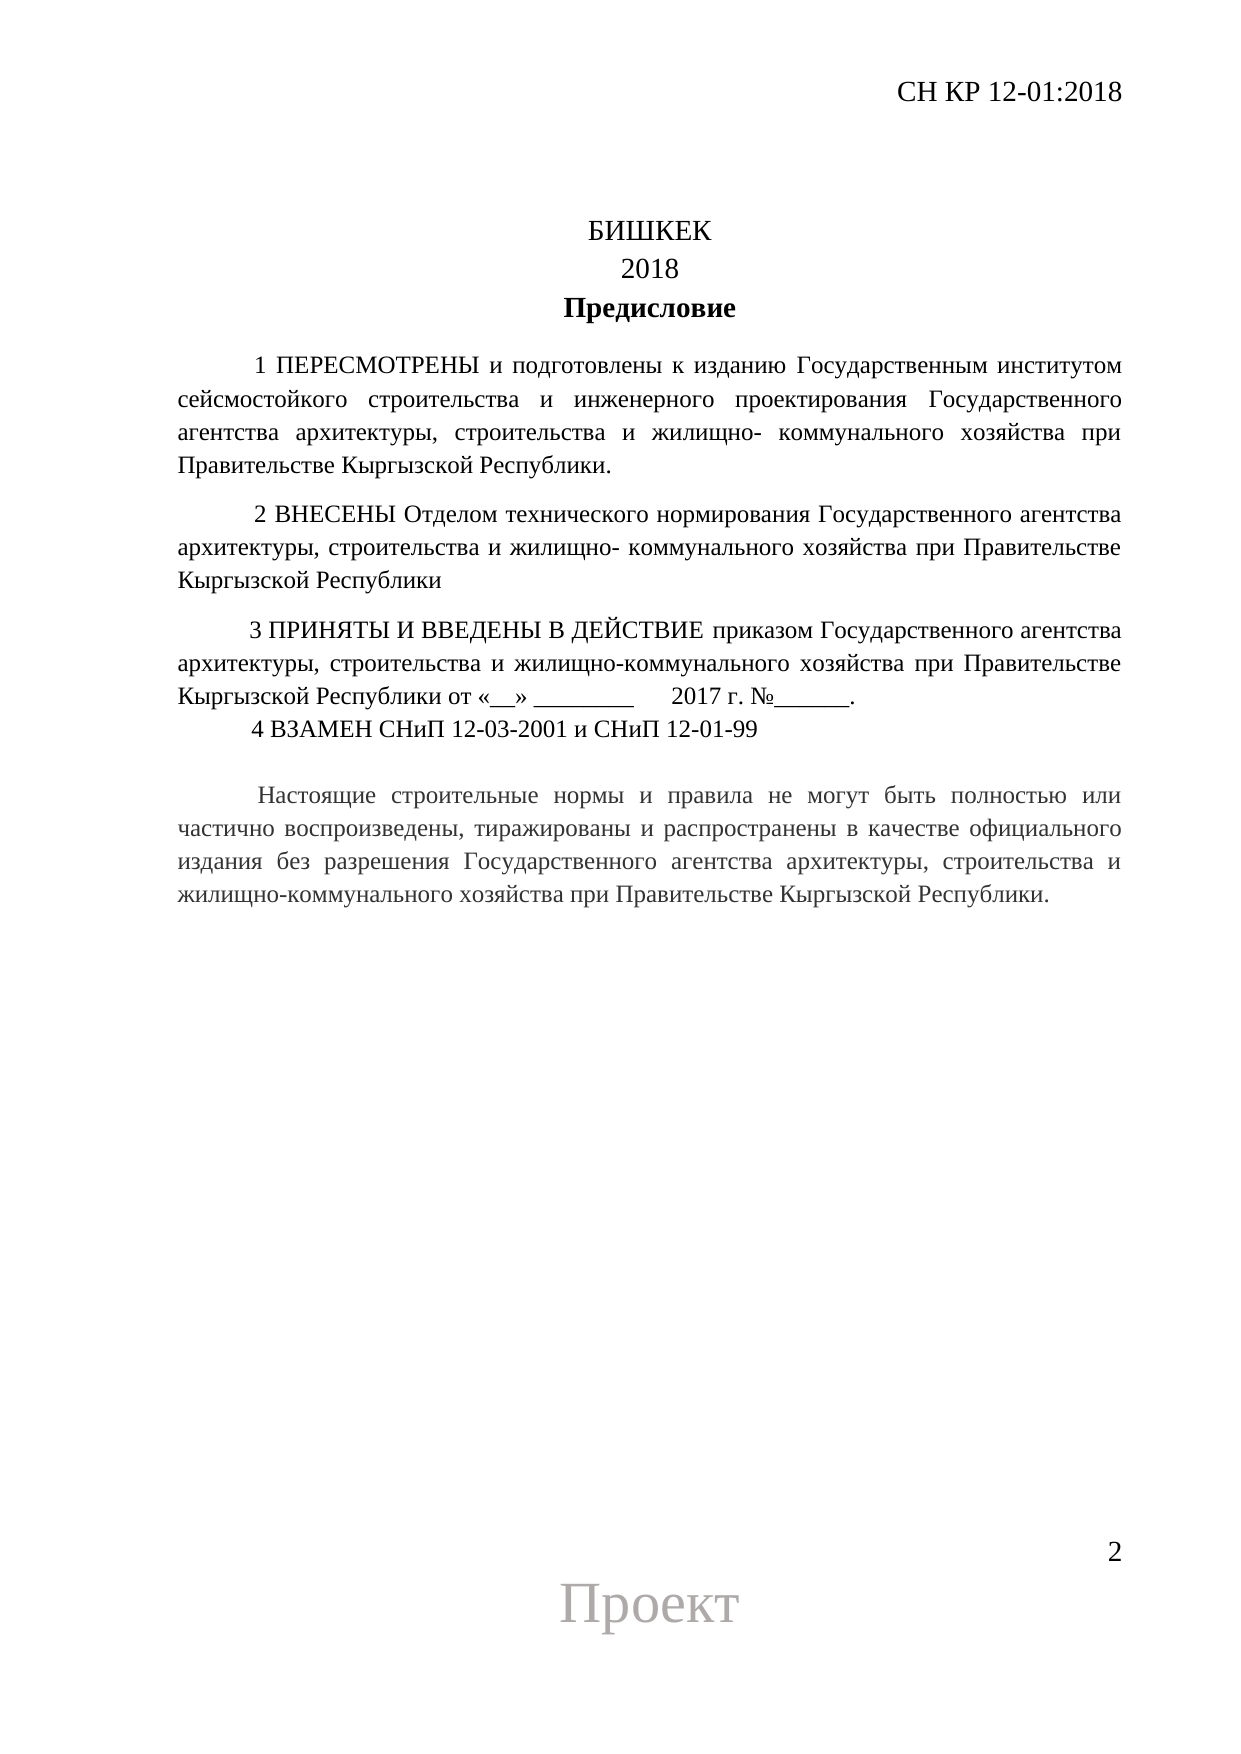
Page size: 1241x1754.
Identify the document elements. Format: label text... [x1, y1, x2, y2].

text БИШКЕК [177, 213, 1122, 247]
text Настоящие строительные нормы и правила не могут быть полностью или частично воспроизведены, тиражированы и распространены в качестве официального издания без разрешения Государственного агентства архитектуры, строительства и жилищно-коммунального хозяйства при Правительстве Кыргызской Республики. [177, 780, 1122, 908]
text Предисловие [177, 290, 1122, 324]
text 4 ВЗАМЕН СНиП 12-03-2001 и СНиП 12-01-99 [177, 714, 1122, 743]
text 3 ПРИНЯТЫ И ВВЕДЕНЫ В ДЕЙСТВИЕ приказом Государственного агентства архитектуры, строительства и жилищно-коммунального хозяйства при Правительстве Кыргызской Республики от «__» ________ 2017 г. №______. [177, 615, 1122, 710]
text 2018 [177, 252, 1122, 285]
text 2 ВНЕСЕНЫ Отделом технического нормирования Государственного агентства архитектуры, строительства и жилищно- коммунального хозяйства при Правительстве Кыргызской Республики [177, 499, 1122, 594]
text 1 ПЕРЕСМОТРЕНЫ и подготовлены к изданию Государственным институтом сейсмостойкого строительства и инженерного проектирования Государственного агентства архитектуры, строительства и жилищно- коммунального хозяйства при Правительстве Кыргызской Республики. [177, 351, 1122, 478]
